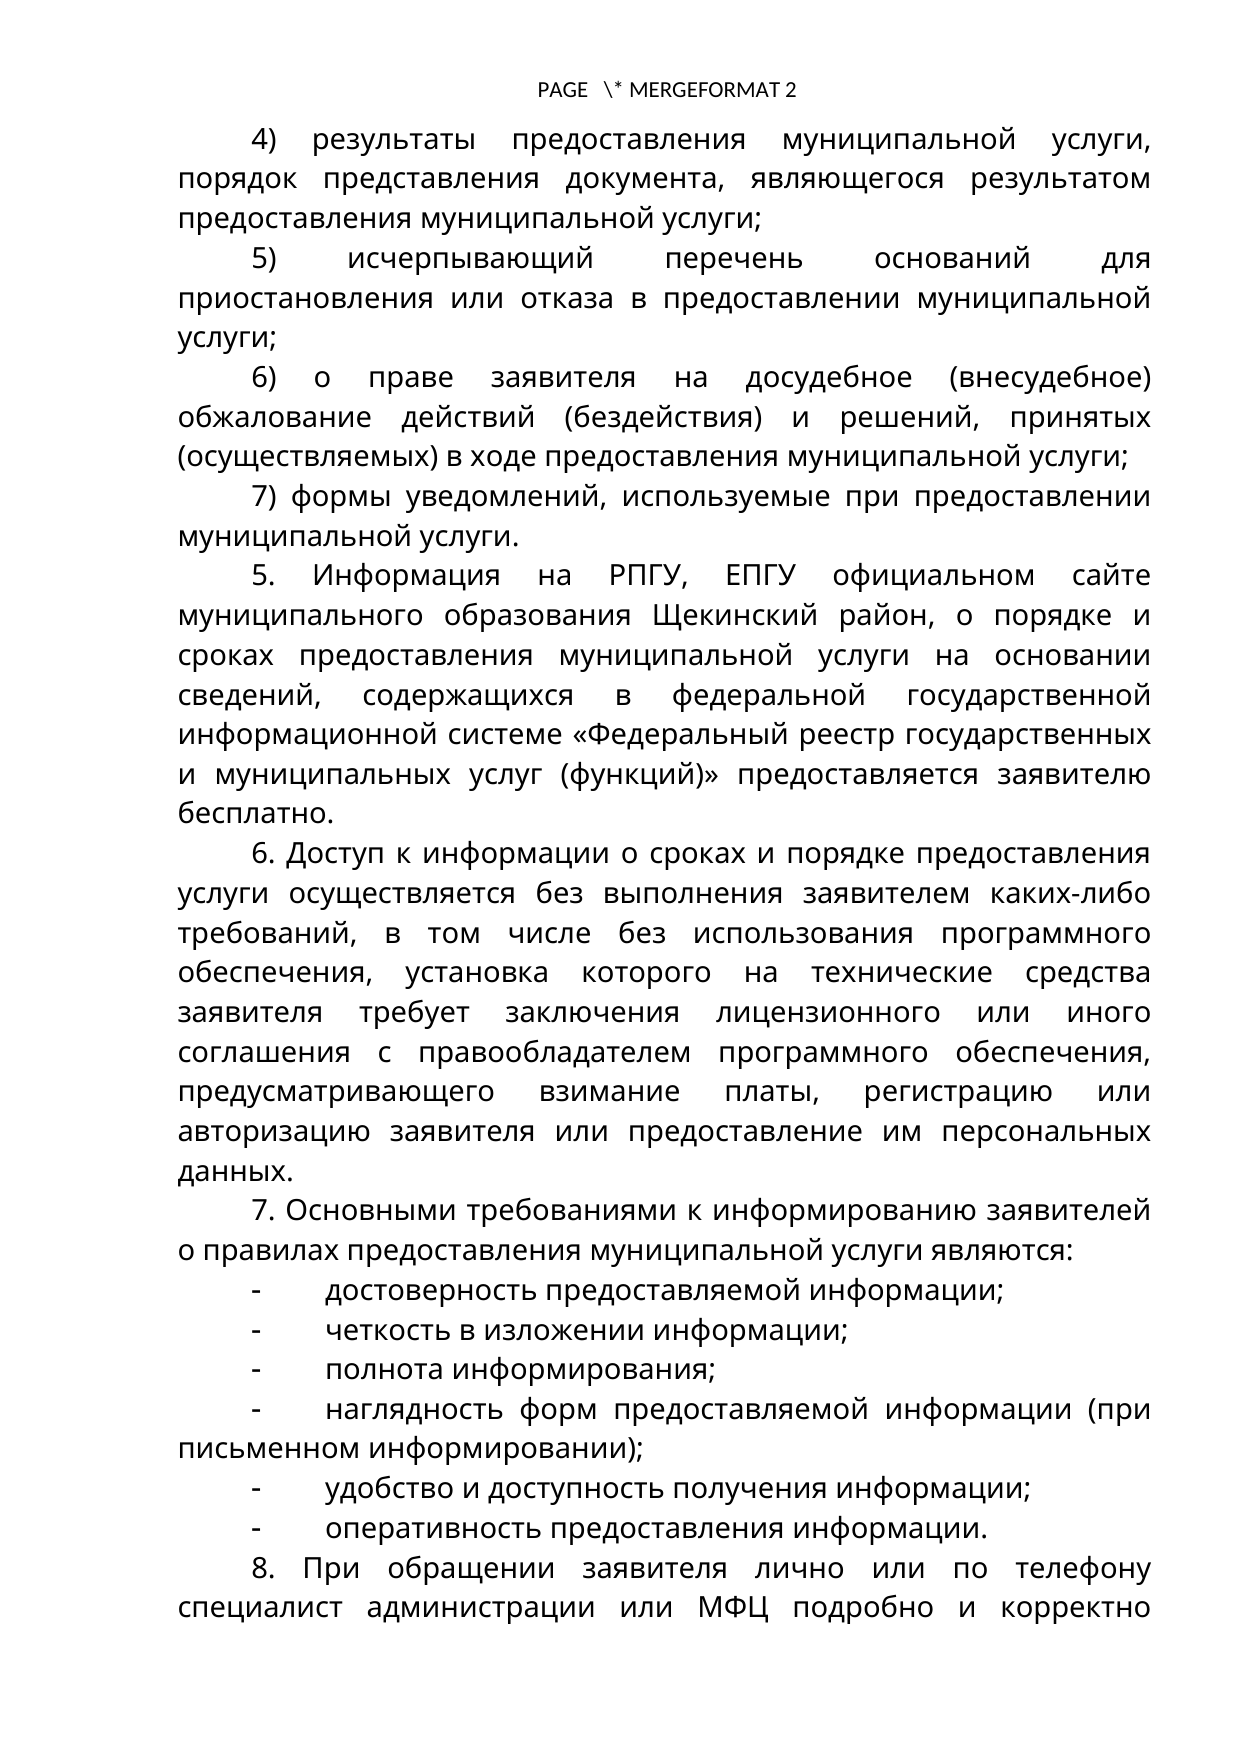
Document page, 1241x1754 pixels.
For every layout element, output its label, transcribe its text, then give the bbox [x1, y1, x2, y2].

text 5) исчерпывающий перечень оснований для приостановления или отказа в предоставлении муниципальной услуги; [177, 237, 1152, 356]
text 5. Информация на РПГУ, ЕПГУ официальном сайте муниципального образования Щекинский район, о порядке и сроках предоставления муниципальной услуги на основании сведений, содержащихся в федеральной государственной информационной системе «Федеральный реестр государственных и муниципальных услуг (функций)» предоставляется заявителю бесплатно. [177, 555, 1152, 832]
list наглядность форм предоставляемой информации (при письменном информировании); [177, 1388, 1152, 1467]
list достоверность предоставляемой информации; [177, 1269, 1152, 1309]
list полнота информирования; [177, 1348, 1152, 1388]
text 6. Доступ к информации о сроках и порядке предоставления услуги осуществляется без выполнения заявителем каких-либо требований, в том числе без использования программного обеспечения, установка которого на технические средства заявителя требует заключения лицензионного или иного соглашения с правообладателем программного обеспечения, предусматривающего взимание платы, регистрацию или авторизацию заявителя или предоставление им персональных данных. [177, 832, 1152, 1190]
list удобство и доступность получения информации; [177, 1467, 1152, 1507]
list четкость в изложении информации; [177, 1309, 1152, 1348]
text 6) о праве заявителя на досудебное (внесудебное) обжалование действий (бездействия) и решений, принятых (осуществляемых) в ходе предоставления муниципальной услуги; [177, 356, 1152, 475]
text 4) результаты предоставления муниципальной услуги, порядок представления документа, являющегося результатом предоставления муниципальной услуги; [177, 118, 1152, 237]
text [177, 1547, 1152, 1626]
list оперативность предоставления информации. [177, 1507, 1152, 1547]
text 7) формы уведомлений, используемые при предоставлении муниципальной услуги. [177, 475, 1152, 555]
text 7. Основными требованиями к информированию заявителей о правилах предоставления муниципальной услуги являются: [177, 1190, 1152, 1269]
